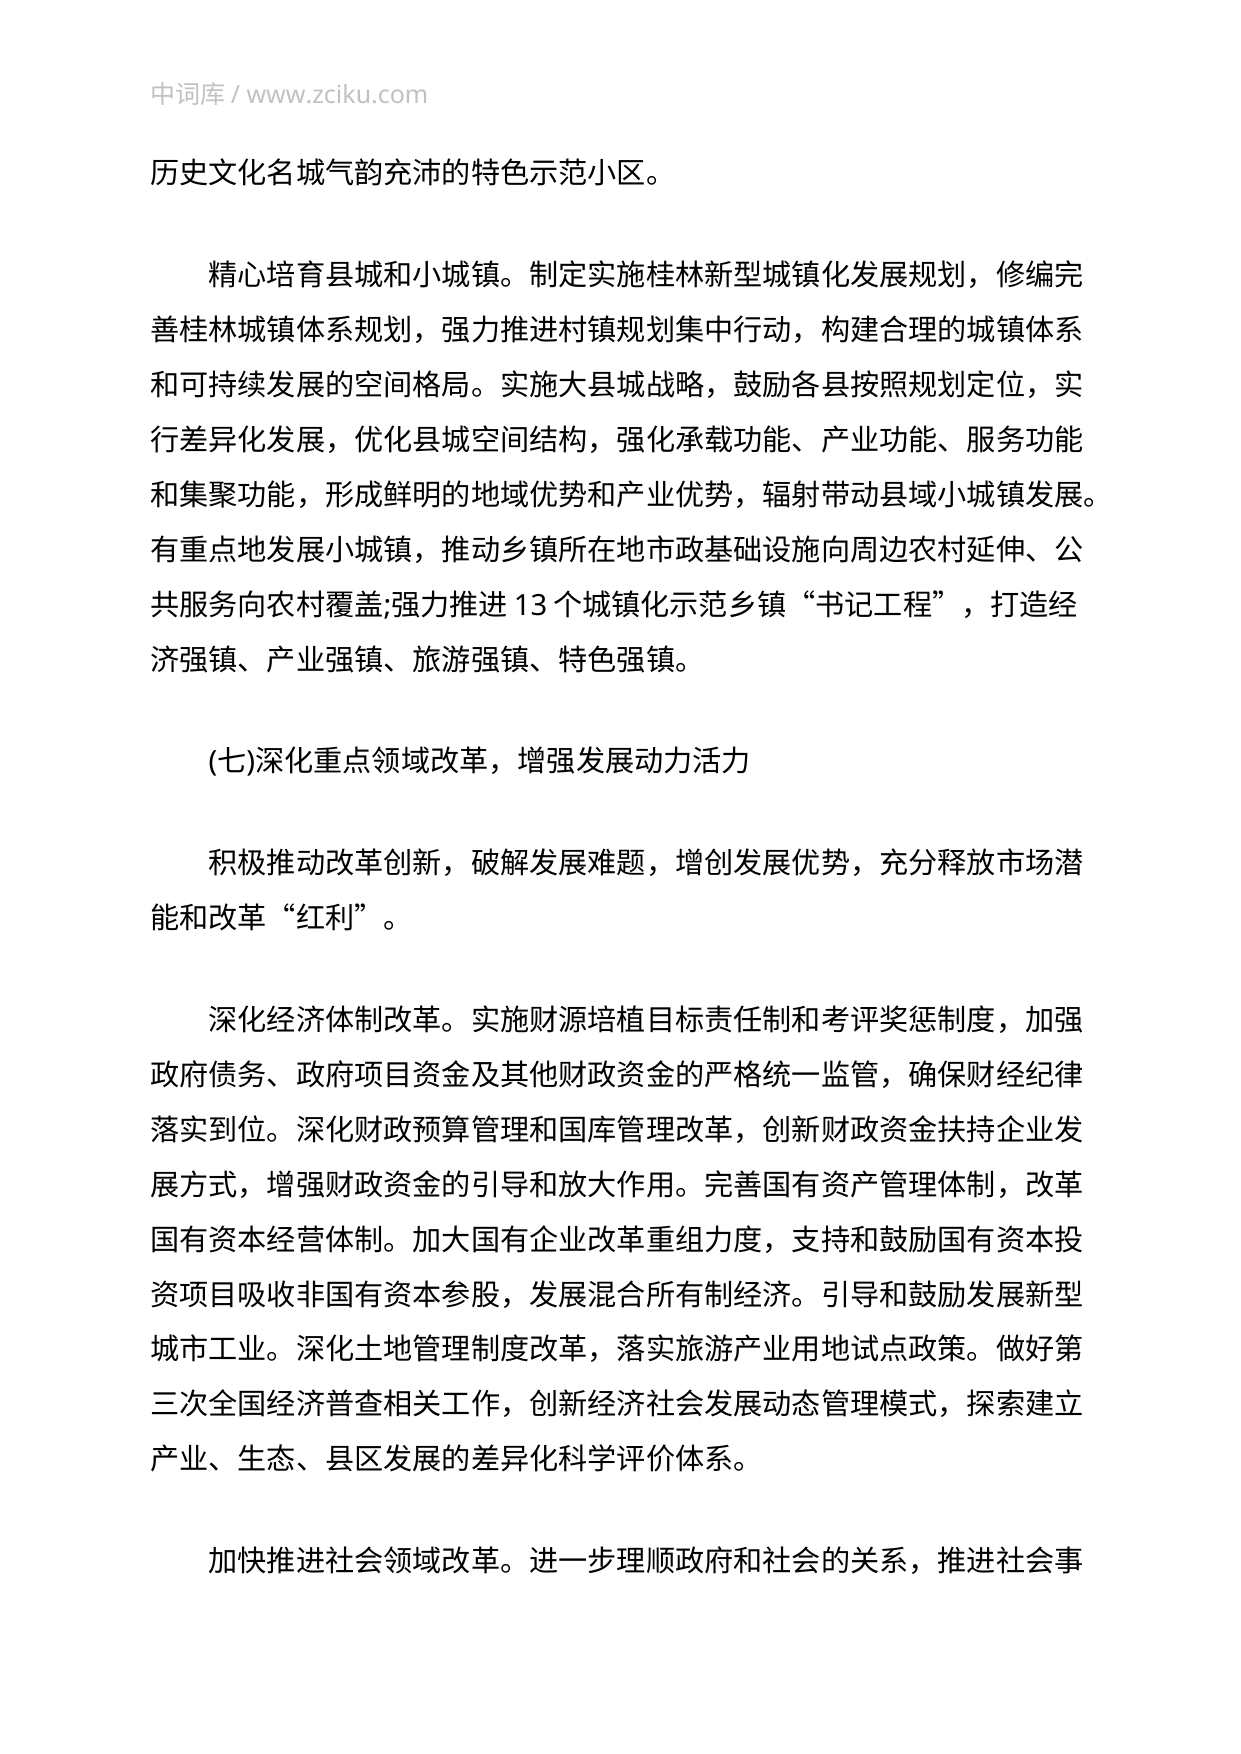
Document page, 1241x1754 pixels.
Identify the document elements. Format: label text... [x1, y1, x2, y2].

text (七)深化重点领域改革，增强发展动力活力 [150, 738, 1090, 780]
text 深化经济体制改革。实施财源培植目标责任制和考评奖惩制度，加强政府债务、政府项目资金及其他财政资金的严格统一监管，确保财经纪律落实到位。深化财政预算管理和国库管理改革，创新财政资金扶持企业发展方式，增强财政资金的引导和放大作用。完善国有资产管理体制，改革国有资本经营体制。加大国有企业改革重组力度，支持和鼓励国有资本投资项目吸收非国有资本参股，发展混合所有制经济。引导和鼓励发展新型城市工业。深化土地管理制度改革，落实旅游产业用地试点政策。做好第三次全国经济普查相关工作，创新经济社会发展动态管理模式，探索建立产业、生态、县区发展的差异化科学评价体系。 [150, 997, 1090, 1478]
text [150, 150, 1090, 192]
text 积极推动改革创新，破解发展难题，增创发展优势，充分释放市场潜能和改革“红利”。 [150, 840, 1090, 937]
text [150, 1537, 1090, 1580]
text 精心培育县城和小城镇。制定实施桂林新型城镇化发展规划，修编完善桂林城镇体系规划，强力推进村镇规划集中行动，构建合理的城镇体系和可持续发展的空间格局。实施大县城战略，鼓励各县按照规划定位，实行差异化发展，优化县城空间结构，强化承载功能、产业功能、服务功能和集聚功能，形成鲜明的地域优势和产业优势，辐射带动县域小城镇发展。有重点地发展小城镇，推动乡镇所在地市政基础设施向周边农村延伸、公共服务向农村覆盖;强力推进13个城镇化示范乡镇“书记工程”，打造经济强镇、产业强镇、旅游强镇、特色强镇。 [150, 252, 1090, 678]
